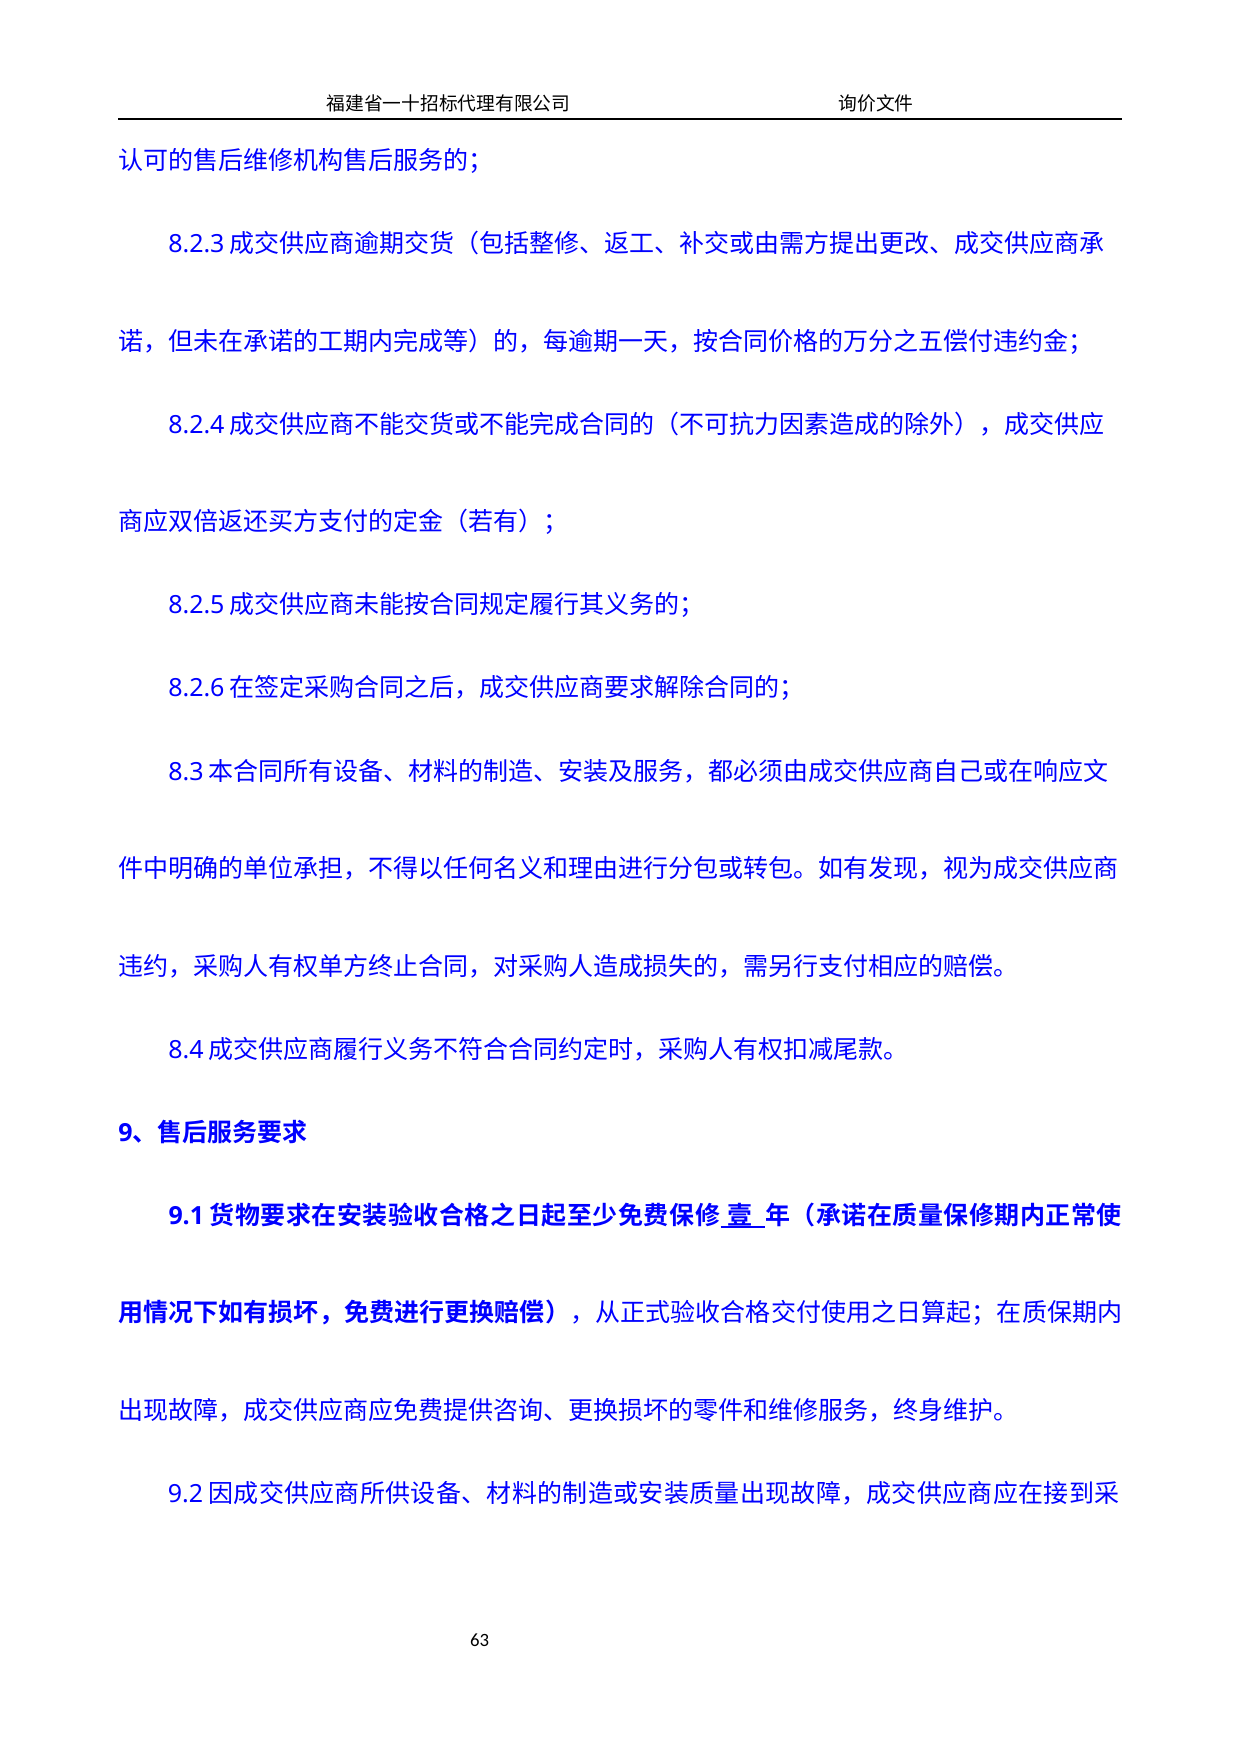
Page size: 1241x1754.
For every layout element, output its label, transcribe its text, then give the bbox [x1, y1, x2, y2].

list 售后服务要求 [118, 1098, 1122, 1163]
text 8.2.3成交供应商逾期交货（包括整修、返工、补交或由需方提出更改、成交供应商承诺，但未在承诺的工期内完成等）的，每逾期一天，按合同价格的万分之五偿付违约金； [118, 209, 1122, 372]
text 8.2.5成交供应商未能按合同规定履行其义务的； [118, 570, 1122, 635]
text 9.1货物要求在安装验收合格之日起至少免费保修 壹 年（承诺在质量保修期内正常使用情况下如有损坏，免费进行更换赔偿），从正式验收合格交付使用之日算起；在质保期内出现故障，成交供应商应免费提供咨询、更换损坏的零件和维修服务，终身维护。 [118, 1181, 1122, 1441]
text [118, 126, 1122, 191]
text 8.4成交供应商履行义务不符合合同约定时，采购人有权扣减尾款。 [118, 1015, 1122, 1080]
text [118, 1459, 1122, 1524]
text 8.2.4成交供应商不能交货或不能完成合同的（不可抗力因素造成的除外），成交供应商应双倍返还买方支付的定金（若有）； [118, 390, 1122, 552]
text 8.3本合同所有设备、材料的制造、安装及服务，都必须由成交供应商自己或在响应文件中明确的单位承担，不得以任何名义和理由进行分包或转包。如有发现，视为成交供应商违约，采购人有权单方终止合同，对采购人造成损失的，需另行支付相应的赔偿。 [118, 737, 1122, 997]
text 8.2.6在签定采购合同之后，成交供应商要求解除合同的； [118, 653, 1122, 718]
